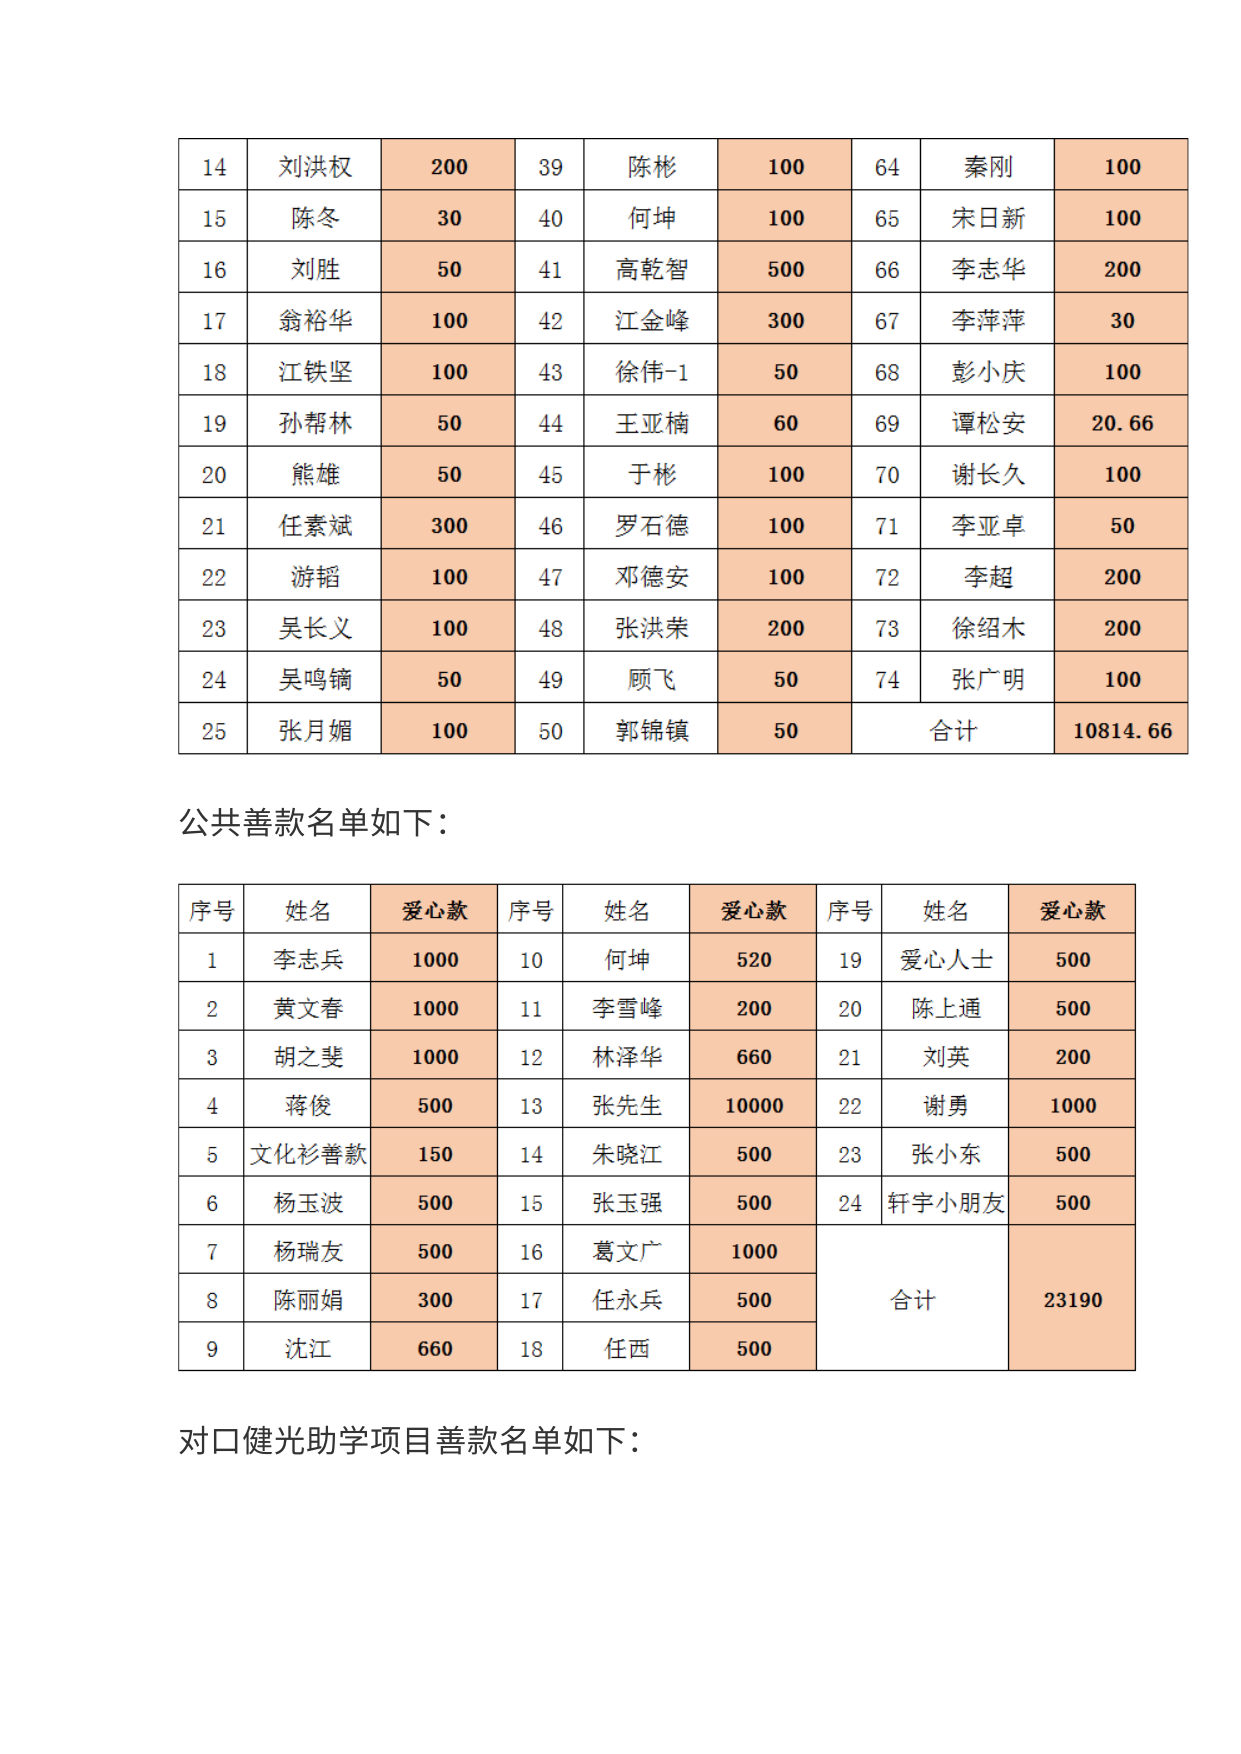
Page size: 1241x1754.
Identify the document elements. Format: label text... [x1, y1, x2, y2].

text 对口健光助学项目善款名单如下： [112, 1406, 1128, 1471]
picture [178, 853, 1193, 1402]
picture [178, 138, 1189, 787]
text 公共善款名单如下： [112, 788, 1128, 853]
